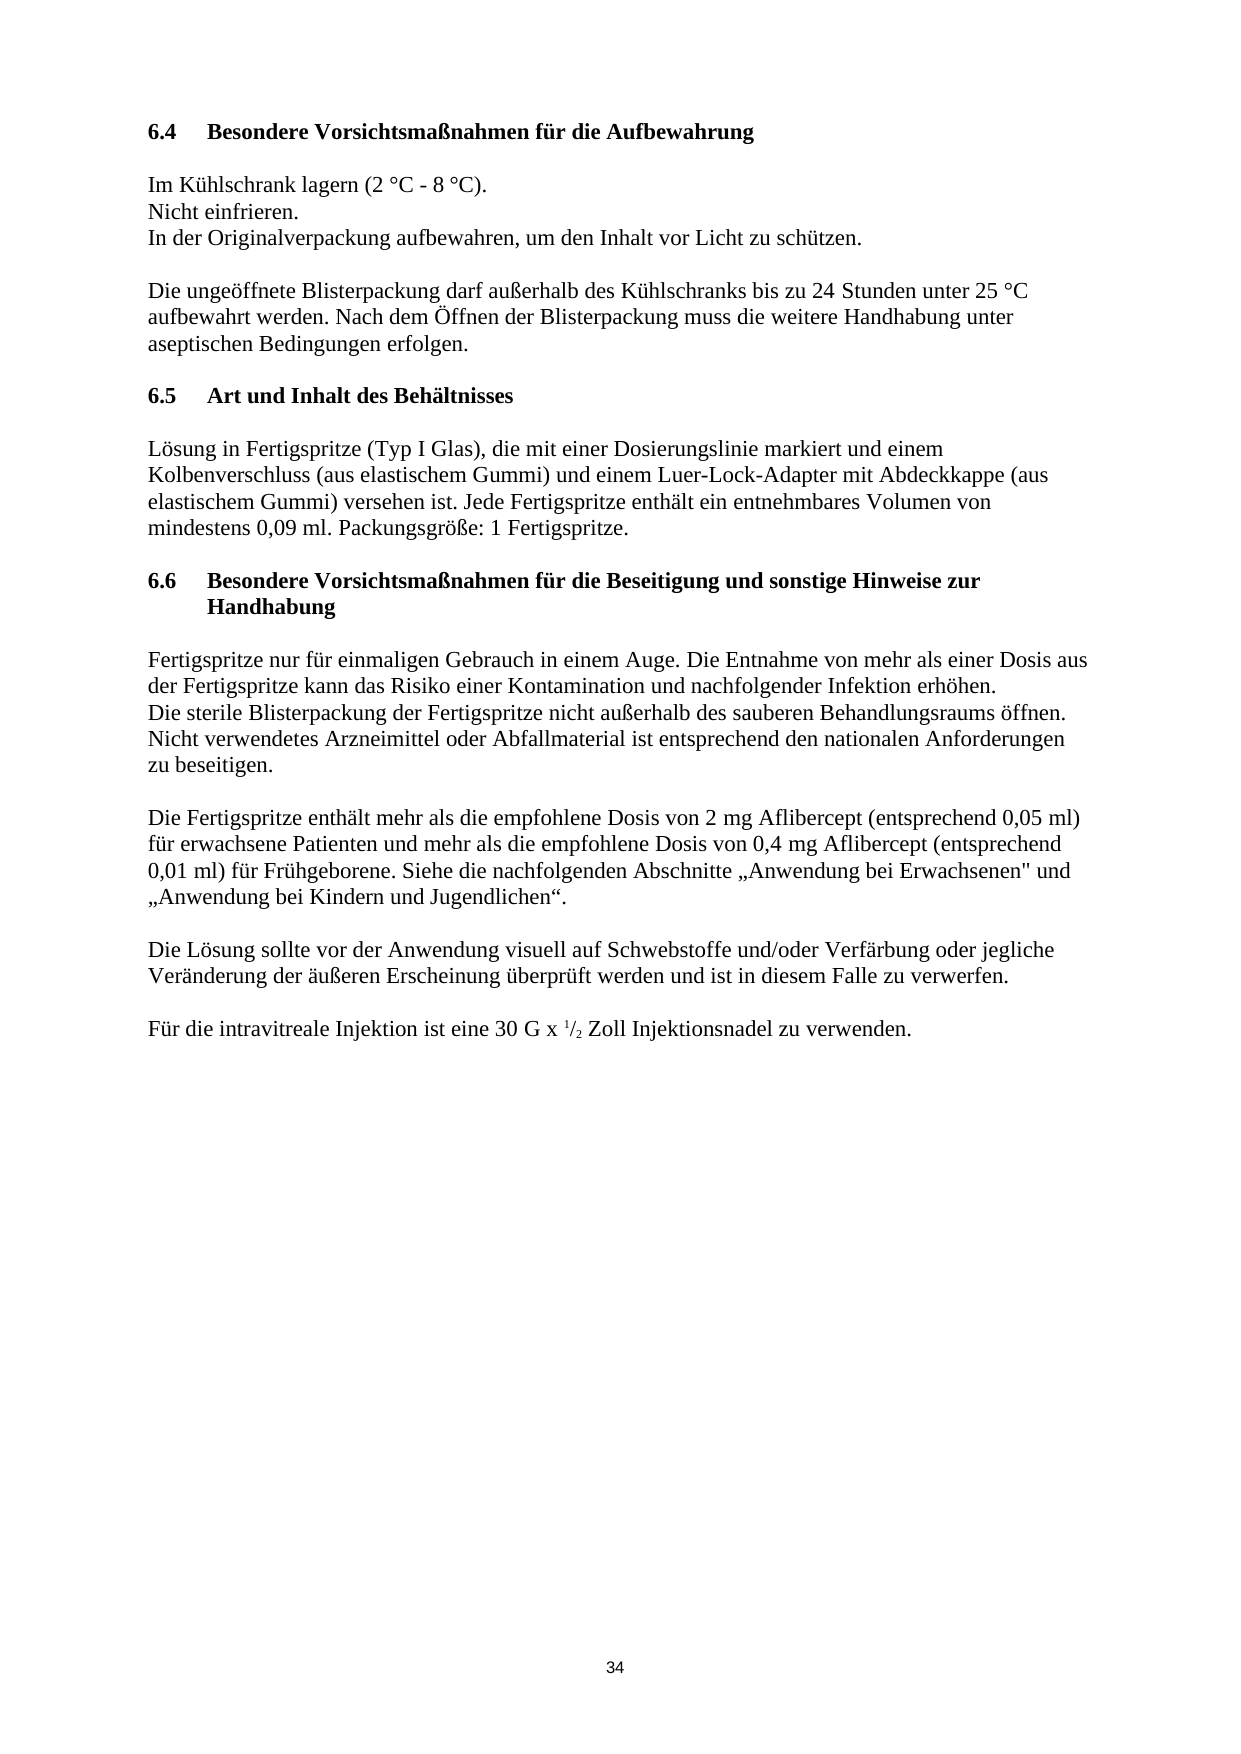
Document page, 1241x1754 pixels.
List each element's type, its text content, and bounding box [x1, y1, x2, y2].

text Die Fertigspritze enthält mehr als die empfohlene Dosis von 2 mg Aflibercept (entsprechend 0,05 ml) für erwachsene Patienten und mehr als die empfohlene Dosis von 0,4 mg Aflibercept (entsprechend 0,01 ml) für Frühgeborene. Siehe die nachfolgenden Abschnitte „Anwendung bei Erwachsenen" und „Anwendung bei Kindern und Jugendlichen“. [148, 804, 1092, 909]
text Die Lösung sollte vor der Anwendung visuell auf Schwebstoffe und/oder Verfärbung oder jegliche Veränderung der äußeren Erscheinung überprüft werden und ist in diesem Falle zu verwerfen. [148, 936, 1092, 988]
text Fertigspritze nur für einmaligen Gebrauch in einem Auge. Die Entnahme von mehr als einer Dosis aus der Fertigspritze kann das Risiko einer Kontamination und nachfolgender Infektion erhöhen. [148, 646, 1092, 699]
text Lösung in Fertigspritze (Typ I Glas), die mit einer Dosierungslinie markiert und einem Kolbenverschluss (aus elastischem Gummi) und einem Luer-Lock-Adapter mit Abdeckkappe (aus elastischem Gummi) versehen ist. Jede Fertigspritze enthält ein entnehmbares Volumen von mindestens 0,09 ml. Packungsgröße: 1 Fertigspritze. [148, 435, 1092, 541]
text 6.4 Besondere Vorsichtsmaßnahmen für die Aufbewahrung [148, 118, 1092, 144]
text Nicht verwendetes Arzneimittel oder Abfallmaterial ist entsprechend den nationalen Anforderungen zu beseitigen. [148, 725, 1092, 778]
text Für die intravitreale Injektion ist eine 30 G x 1/2 Zoll Injektionsnadel zu verwenden. [148, 1015, 1092, 1041]
text Nicht einfrieren. [148, 198, 1092, 224]
text Im Kühlschrank lagern (2 °C - 8 °C). [148, 172, 1092, 198]
text In der Originalverpackung aufbewahren, um den Inhalt vor Licht zu schützen. [148, 224, 1092, 251]
text Die ungeöffnete Blisterpackung darf außerhalb des Kühlschranks bis zu 24 Stunden unter 25 °C aufbewahrt werden. Nach dem Öffnen der Blisterpackung muss die weitere Handhabung unter aseptischen Bedingungen erfolgen. [148, 277, 1092, 356]
text Die sterile Blisterpackung der Fertigspritze nicht außerhalb des sauberen Behandlungsraums öffnen. [148, 699, 1092, 725]
text 6.6 Besondere Vorsichtsmaßnahmen für die Beseitigung und sonstige Hinweise zur Handhabung [148, 567, 1092, 619]
text 6.5 Art und Inhalt des Behältnisses [148, 382, 1092, 409]
